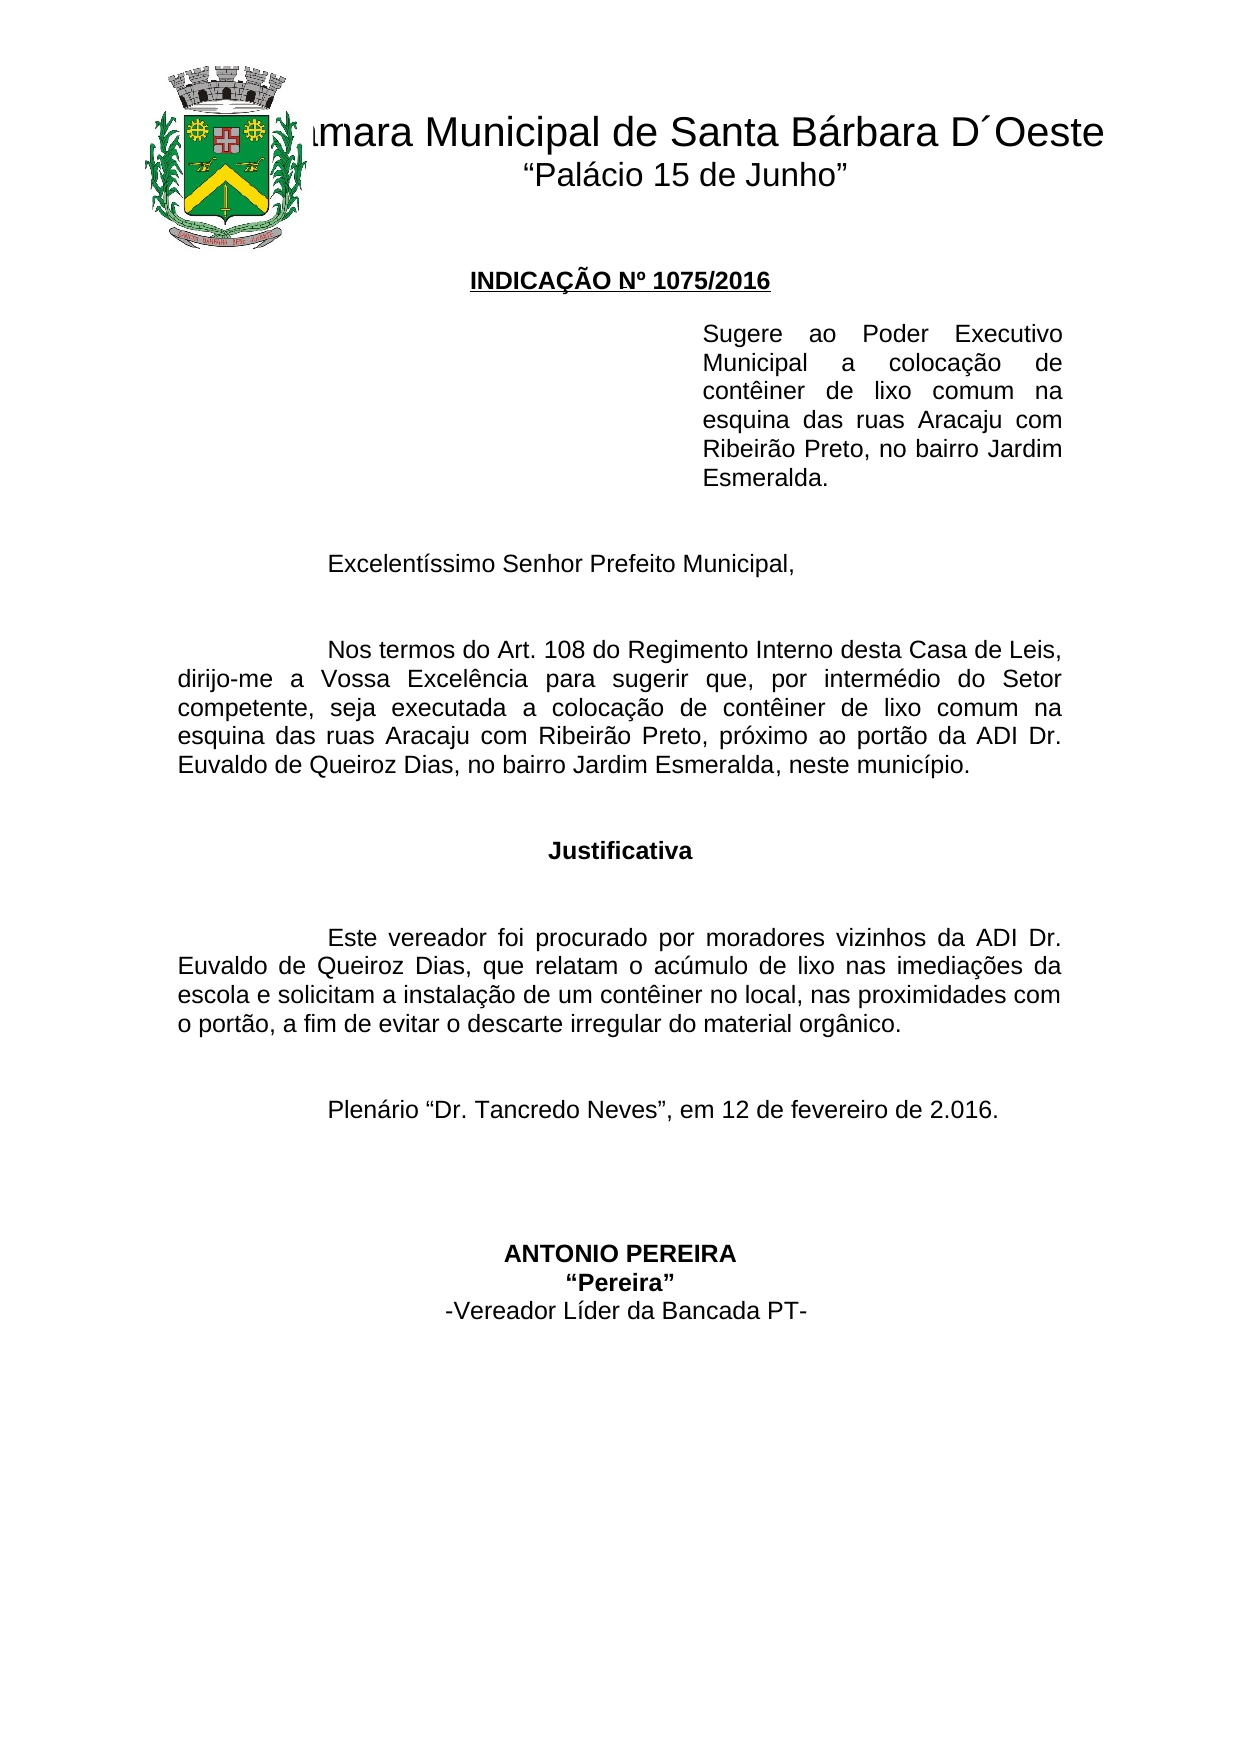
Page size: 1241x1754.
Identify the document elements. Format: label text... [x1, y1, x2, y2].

text Sugere ao Poder Executivo Municipal a colocação de contêiner de lixo comum na esquina das ruas Aracaju com Ribeirão Preto, no bairro Jardim Esmeralda. [702, 319, 1063, 491]
text “Pereira” [177, 1267, 1063, 1296]
text Plenário “Dr. Tancredo Neves”, em 12 de fevereiro de 2.016. [177, 1095, 1063, 1124]
title INDICAÇÃO Nº 1075/2016 [177, 266, 1063, 294]
text Este vereador foi procurado por moradores vizinhos da ADI Dr. Euvaldo de Queiroz Dias, que relatam o acúmulo de lixo nas imediações da escola e solicitam a instalação de um contêiner no local, nas proximidades com o portão, a fim de evitar o descarte irregular do material orgânico. [177, 922, 1063, 1037]
text Nos termos do Art. 108 do Regimento Interno desta Casa de Leis, dirijo-me a Vossa Excelência para sugerir que, por intermédio do Setor competente, seja executada a colocação de contêiner de lixo comum na esquina das ruas Aracaju com Ribeirão Preto, próximo ao portão da ADI Dr. Euvaldo de Queiroz Dias, no bairro Jardim Esmeralda, neste município. [177, 635, 1063, 779]
text Excelentíssimo Senhor Prefeito Municipal, [177, 549, 1063, 577]
picture [144, 66, 314, 256]
text ANTONIO PEREIRA [177, 1239, 1063, 1267]
text -Vereador Líder da Bancada PT- [177, 1296, 1063, 1325]
text Justificativa [177, 836, 1063, 865]
